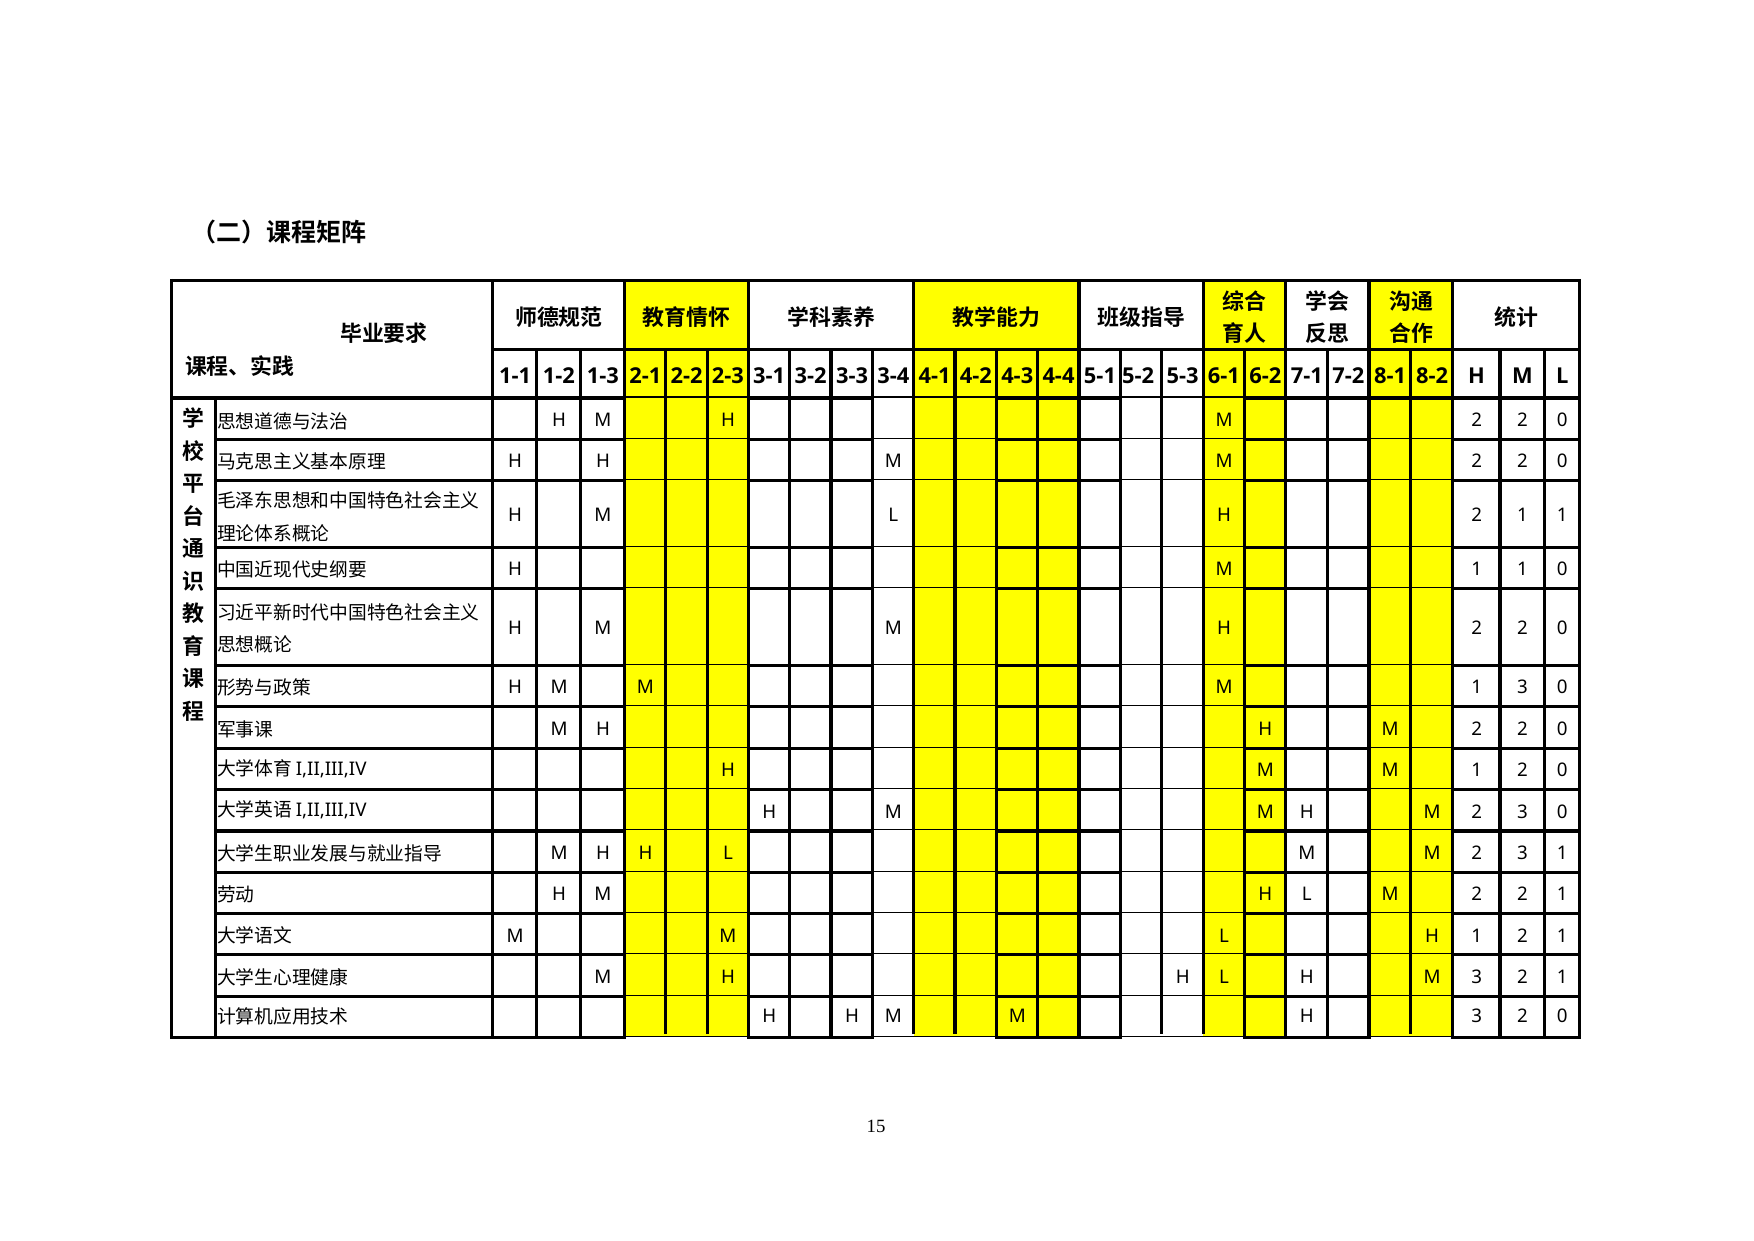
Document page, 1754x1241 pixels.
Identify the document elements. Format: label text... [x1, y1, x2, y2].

table_cell [998, 956, 1036, 995]
table_cell [1329, 667, 1367, 705]
table_cell [1081, 708, 1119, 747]
table_cell 0 [1546, 667, 1578, 705]
table_header 班级指导 [1081, 282, 1202, 348]
table_cell 8-1 [1371, 351, 1409, 396]
table_cell 大学体育I,II,III,IV [217, 750, 491, 788]
table_cell [833, 915, 871, 953]
table_cell [791, 833, 829, 871]
table_cell 3-2 [791, 351, 829, 396]
table_cell [1163, 913, 1202, 953]
table_cell [750, 915, 788, 953]
table_cell [1122, 588, 1160, 664]
table_cell 1-1 [494, 351, 535, 396]
table_cell 大学语文 [217, 915, 491, 953]
table_cell 2 [1502, 874, 1543, 912]
table_cell M [1246, 750, 1284, 788]
table_cell 2 [1502, 400, 1543, 438]
table_cell 0 [1546, 590, 1578, 664]
table_cell [494, 956, 535, 995]
table_cell [626, 588, 664, 664]
table_cell [1287, 750, 1326, 788]
table_cell M [582, 400, 623, 438]
table_cell M [709, 913, 747, 953]
table_cell [874, 547, 912, 587]
table_cell [998, 708, 1036, 747]
table_cell [1246, 915, 1284, 953]
table_cell [1329, 708, 1367, 747]
table_cell [1329, 441, 1367, 479]
table_cell [1412, 400, 1451, 438]
table_cell M [626, 665, 664, 705]
table_cell 3 [1502, 833, 1543, 871]
table_cell [538, 750, 579, 788]
table_cell [1163, 480, 1202, 546]
table_header 教育情怀 [626, 282, 747, 348]
table_cell 2 [1502, 998, 1543, 1036]
table_cell M [998, 998, 1036, 1036]
table_cell 2 [1502, 956, 1543, 995]
table_cell 大学生职业发展与就业指导 [217, 833, 491, 871]
table_cell [626, 748, 664, 788]
table_cell M [1412, 830, 1451, 871]
table_cell [1287, 482, 1326, 546]
table_cell [1371, 954, 1409, 995]
table_cell [667, 480, 706, 546]
table_cell L [874, 480, 912, 546]
table_cell [626, 480, 664, 546]
table_cell H [1246, 874, 1284, 912]
table_cell [1081, 750, 1119, 788]
table_cell H [1163, 954, 1202, 995]
table_cell [1163, 748, 1202, 788]
table_cell H [1287, 791, 1326, 829]
table_cell H [494, 667, 535, 705]
table_cell [833, 708, 871, 747]
table_cell [709, 706, 747, 747]
table_cell H [709, 954, 747, 995]
table_cell [1329, 874, 1367, 912]
table_cell [915, 830, 953, 871]
table_cell 中国近现代史纲要 [217, 549, 491, 587]
table_cell [667, 665, 706, 705]
table_header 教学能力 [915, 282, 1077, 348]
table_cell [791, 441, 829, 479]
table_cell [1203, 996, 1243, 1036]
table_header 学会 反思 [1287, 282, 1367, 348]
table_cell [915, 954, 953, 995]
table_cell M [874, 996, 914, 1036]
table_cell [1039, 750, 1077, 788]
table_cell [709, 588, 747, 664]
table_cell 2 [1454, 441, 1498, 479]
table_cell [1412, 480, 1451, 546]
table_cell [709, 547, 747, 587]
table_cell [874, 665, 912, 705]
table_cell [1412, 872, 1451, 912]
table_cell 1 [1454, 667, 1498, 705]
table_cell [1163, 547, 1202, 587]
table_cell [791, 915, 829, 953]
table_cell 军事课 [217, 708, 491, 747]
table_cell [1246, 998, 1284, 1036]
table_header 沟通 合作 [1371, 282, 1451, 348]
table_cell [1371, 547, 1409, 587]
table_cell [1371, 830, 1409, 871]
table_cell [1205, 789, 1243, 829]
table_cell M [1205, 665, 1243, 705]
table_cell [750, 667, 788, 705]
table_cell [1412, 665, 1451, 705]
table_cell H [582, 441, 623, 479]
table_cell [957, 547, 995, 587]
table_cell [915, 665, 953, 705]
table_cell [1371, 789, 1409, 829]
table_cell [1122, 748, 1160, 788]
table_cell 大学生心理健康 [217, 956, 491, 995]
table_cell M [874, 588, 912, 664]
table_cell [667, 954, 706, 995]
table_cell 0 [1546, 750, 1578, 788]
table_cell [667, 398, 706, 438]
table_cell [667, 913, 706, 953]
table_cell [582, 667, 623, 705]
table_cell [1287, 667, 1326, 705]
table_cell [915, 789, 953, 829]
table_cell 7-2 [1329, 351, 1367, 396]
table_cell 0 [1546, 708, 1578, 747]
table_cell [667, 872, 706, 912]
table_cell [1039, 667, 1077, 705]
table_cell M [582, 956, 623, 995]
table_cell [1162, 996, 1203, 1036]
table_cell M [874, 439, 912, 479]
table_cell [582, 915, 623, 953]
table_cell [494, 708, 535, 747]
table_cell [915, 913, 953, 953]
table_cell [1371, 400, 1409, 438]
table_cell 5-1 [1081, 351, 1119, 396]
table_cell M [874, 789, 912, 829]
table_cell H [582, 708, 623, 747]
table_cell M [1371, 872, 1409, 912]
table_cell [709, 665, 747, 705]
table_header 统计 [1454, 282, 1578, 348]
table_cell [1412, 547, 1451, 587]
table_cell M [1371, 748, 1409, 788]
table_cell [1039, 549, 1077, 587]
table_cell [750, 956, 788, 995]
table_cell [494, 833, 535, 871]
table_cell [957, 830, 995, 871]
table_cell [709, 480, 747, 546]
table_cell 3-4 [874, 351, 912, 396]
table_cell H [1287, 956, 1326, 995]
table_cell [1246, 441, 1284, 479]
table_cell [833, 956, 871, 995]
table_cell [791, 750, 829, 788]
table_cell [1122, 789, 1160, 829]
table_cell [1246, 590, 1284, 664]
table_cell [1287, 708, 1326, 747]
text （二）课程矩阵 [191, 198, 1604, 263]
table_cell 2 [1502, 708, 1543, 747]
table_cell [998, 791, 1036, 829]
table_cell [494, 750, 535, 788]
table_cell 5-3 [1163, 351, 1202, 396]
table_cell [1287, 400, 1326, 438]
table_cell [1287, 915, 1326, 953]
table_cell 3-1 [750, 351, 788, 396]
table_cell L [709, 830, 747, 871]
table_cell 1 [1454, 549, 1498, 587]
table_cell 6-2 [1246, 351, 1284, 396]
table_cell [833, 400, 871, 438]
table_cell [582, 791, 623, 829]
table_cell [1412, 588, 1451, 664]
table_cell L [1287, 874, 1326, 912]
table_cell [957, 748, 995, 788]
table_cell [1122, 913, 1160, 953]
table_cell 4-4 [1039, 351, 1077, 396]
table_cell [1122, 547, 1160, 587]
table_cell [1163, 665, 1202, 705]
table_cell [791, 956, 829, 995]
table_cell H [582, 833, 623, 871]
table_cell L [1205, 913, 1243, 953]
table_cell [791, 998, 829, 1036]
table_cell [998, 833, 1036, 871]
table_cell H [1454, 351, 1498, 396]
table_cell [1246, 400, 1284, 438]
table_cell [1081, 441, 1119, 479]
table_cell M [1246, 791, 1284, 829]
table_cell [1122, 830, 1160, 871]
table_cell M [1205, 398, 1243, 438]
table_cell [914, 996, 955, 1036]
table_cell [1081, 998, 1119, 1036]
table_cell [1122, 954, 1160, 995]
table_cell [626, 547, 664, 587]
table_cell [1329, 915, 1367, 953]
table_cell [1163, 789, 1202, 829]
table_cell [998, 400, 1036, 438]
table_cell [998, 482, 1036, 546]
table_cell [998, 915, 1036, 953]
table_cell [1371, 665, 1409, 705]
table_cell [1287, 441, 1326, 479]
table_cell 3 [1502, 791, 1543, 829]
table_cell [538, 791, 579, 829]
table_cell [1122, 872, 1160, 912]
table_cell [1329, 833, 1367, 871]
table_cell 8-2 [1412, 351, 1451, 396]
table_cell [626, 439, 664, 479]
table_cell [1039, 482, 1077, 546]
table_cell [1329, 998, 1367, 1036]
table_cell [1039, 400, 1077, 438]
table_cell [957, 480, 995, 546]
table_cell [833, 833, 871, 871]
table_cell [1246, 667, 1284, 705]
table_cell 1 [1546, 915, 1578, 953]
table_cell [1205, 872, 1243, 912]
table_cell [1412, 439, 1451, 479]
table_cell 0 [1546, 400, 1578, 438]
table_cell [915, 398, 953, 438]
table_cell [1081, 956, 1119, 995]
table_cell M [538, 833, 579, 871]
table_cell [1329, 956, 1367, 995]
table_cell [915, 872, 953, 912]
table_cell [1371, 913, 1409, 953]
table_cell [1081, 833, 1119, 871]
table_cell H [709, 748, 747, 788]
table_header 师德规范 [494, 282, 623, 348]
table_cell [1163, 398, 1202, 438]
table_cell [667, 748, 706, 788]
table_cell [626, 789, 664, 829]
table_cell [667, 588, 706, 664]
table_cell 2 [1454, 874, 1498, 912]
table_cell 7-1 [1287, 351, 1326, 396]
table_cell [1412, 748, 1451, 788]
table_cell [1039, 833, 1077, 871]
table_cell [1081, 791, 1119, 829]
table_cell 2 [1502, 590, 1543, 664]
table_cell 1 [1502, 549, 1543, 587]
table_cell H [626, 830, 664, 871]
table_cell 0 [1546, 549, 1578, 587]
table_cell [957, 954, 995, 995]
table_cell 2 [1502, 441, 1543, 479]
table_cell [1205, 706, 1243, 747]
table_cell [874, 872, 912, 912]
table_cell [1122, 439, 1160, 479]
table_header 毕业要求 课程、实践 [173, 282, 491, 396]
table_cell H [538, 400, 579, 438]
table_cell [833, 667, 871, 705]
table_cell M [582, 874, 623, 912]
table_cell 思想道德与法治 [217, 400, 491, 438]
table_cell [833, 791, 871, 829]
table_cell [538, 441, 579, 479]
table_cell [1287, 590, 1326, 664]
table_cell [915, 480, 953, 546]
table_cell [1329, 750, 1367, 788]
table_cell [1411, 996, 1451, 1036]
table_cell 3 [1502, 667, 1543, 705]
table_cell [750, 441, 788, 479]
table_cell [1122, 480, 1160, 546]
table_cell [791, 667, 829, 705]
table_cell 1 [1502, 482, 1543, 546]
table_cell [957, 913, 995, 953]
table_cell [1081, 874, 1119, 912]
table_cell [1205, 830, 1243, 871]
table_cell [791, 708, 829, 747]
table_cell [1163, 872, 1202, 912]
table_cell [1163, 706, 1202, 747]
table_cell [1081, 482, 1119, 546]
table_cell [791, 791, 829, 829]
table_cell 2-3 [709, 351, 747, 396]
table_cell 计算机应用技术 [217, 998, 491, 1036]
table_cell [1371, 439, 1409, 479]
table_cell [1122, 706, 1160, 747]
table_cell [538, 549, 579, 587]
table_cell 1-3 [582, 351, 623, 396]
table_cell [957, 398, 995, 438]
table_cell 毛泽东思想和中国特色社会主义理论体系概论 [217, 482, 491, 546]
table_cell [833, 750, 871, 788]
table_cell H [494, 441, 535, 479]
table_cell H [750, 998, 788, 1036]
table_cell [538, 915, 579, 953]
table_cell [750, 549, 788, 587]
table_cell 劳动 [217, 874, 491, 912]
table_cell [957, 588, 995, 664]
table_cell [1246, 482, 1284, 546]
table_cell 1 [1546, 874, 1578, 912]
table_cell [874, 954, 912, 995]
table_cell [750, 590, 788, 664]
table_cell [750, 750, 788, 788]
table_cell H [709, 398, 747, 438]
table_cell [955, 996, 995, 1036]
table_cell [1039, 874, 1077, 912]
table_cell H [494, 590, 535, 664]
table_cell [833, 549, 871, 587]
table_cell [998, 549, 1036, 587]
table_cell [750, 833, 788, 871]
table_cell [667, 830, 706, 871]
table_cell [874, 706, 912, 747]
table_cell [1329, 590, 1367, 664]
table_cell [750, 400, 788, 438]
table_cell [709, 439, 747, 479]
table_cell [791, 874, 829, 912]
table_cell [707, 996, 747, 1036]
table_cell [626, 954, 664, 995]
table_cell H [1205, 480, 1243, 546]
table_cell [582, 549, 623, 587]
table_cell [1246, 833, 1284, 871]
table_cell 2 [1502, 915, 1543, 953]
table_cell [667, 789, 706, 829]
table_cell [494, 791, 535, 829]
table_cell [957, 665, 995, 705]
table_cell [626, 996, 666, 1036]
table_cell [750, 874, 788, 912]
table_cell [833, 874, 871, 912]
table_header 综合 育人 [1205, 282, 1284, 348]
table_cell [494, 874, 535, 912]
table_cell 1 [1546, 833, 1578, 871]
table_cell 3 [1454, 956, 1498, 995]
table_cell M [582, 590, 623, 664]
table_cell M [494, 915, 535, 953]
table_cell 2 [1454, 482, 1498, 546]
table_cell [538, 998, 579, 1036]
table_cell H [538, 874, 579, 912]
table_cell [1205, 748, 1243, 788]
table_cell [626, 913, 664, 953]
table_header 学科素养 [750, 282, 912, 348]
table_cell [1371, 480, 1409, 546]
table_cell 3 [1454, 998, 1498, 1036]
table_cell [791, 590, 829, 664]
table_cell [538, 590, 579, 664]
table_cell L [1546, 351, 1578, 396]
table_cell [1081, 400, 1119, 438]
table_cell [791, 549, 829, 587]
table_cell H [1205, 588, 1243, 664]
table_cell [1329, 482, 1367, 546]
table_cell [833, 441, 871, 479]
table_cell [915, 706, 953, 747]
table_cell M [1287, 833, 1326, 871]
table_cell H [833, 998, 871, 1036]
table_cell [1039, 998, 1077, 1036]
table_cell [1371, 996, 1411, 1036]
table_cell [750, 482, 788, 546]
table_cell M [1205, 547, 1243, 587]
table_cell 2 [1454, 590, 1498, 664]
table_cell 2 [1454, 791, 1498, 829]
table_cell 形势与政策 [217, 667, 491, 705]
table_cell H [750, 791, 788, 829]
table_cell 1 [1454, 915, 1498, 953]
table_cell [1122, 398, 1160, 438]
table_cell [626, 872, 664, 912]
table_cell 2 [1502, 750, 1543, 788]
table_cell [957, 706, 995, 747]
table_cell [791, 482, 829, 546]
table_cell [667, 439, 706, 479]
table_cell 0 [1546, 791, 1578, 829]
table_cell 0 [1546, 998, 1578, 1036]
table_cell [1163, 439, 1202, 479]
table_cell M [538, 667, 579, 705]
table_cell [1163, 588, 1202, 664]
table_cell L [1205, 954, 1243, 995]
table_cell [874, 748, 912, 788]
table_cell [667, 706, 706, 747]
table_cell [1163, 830, 1202, 871]
table_cell 马克思主义基本原理 [217, 441, 491, 479]
table_cell [1081, 915, 1119, 953]
table_cell 1 [1546, 956, 1578, 995]
table_cell M [1412, 789, 1451, 829]
table_cell [582, 998, 623, 1036]
table_cell 4-1 [915, 351, 953, 396]
table_cell [1039, 956, 1077, 995]
table_cell M [538, 708, 579, 747]
table_cell [666, 996, 707, 1036]
table_cell [538, 482, 579, 546]
table_cell 习近平新时代中国特色社会主义思想概论 [217, 590, 491, 664]
table_cell [1246, 549, 1284, 587]
table_cell M [1205, 439, 1243, 479]
table_cell [791, 400, 829, 438]
table_cell H [494, 482, 535, 546]
table_cell [1039, 791, 1077, 829]
table_cell [915, 439, 953, 479]
table_cell 2-2 [667, 351, 706, 396]
table_cell [957, 789, 995, 829]
table_cell 大学英语I,II,III,IV [217, 791, 491, 829]
table_cell [667, 547, 706, 587]
table_cell 6-1 [1205, 351, 1243, 396]
table_cell [1412, 706, 1451, 747]
table_cell [626, 706, 664, 747]
table_cell [998, 590, 1036, 664]
table_cell 5-2 [1122, 351, 1160, 396]
table_cell 3-3 [833, 351, 871, 396]
table_cell [1039, 915, 1077, 953]
table_cell M [1412, 954, 1451, 995]
table_cell [874, 830, 912, 871]
table_cell [915, 547, 953, 587]
table_cell 学校平台通 识 教 育 课 程 [173, 400, 214, 1036]
table_cell 2 [1454, 400, 1498, 438]
table_cell 1 [1454, 750, 1498, 788]
table_cell 0 [1546, 441, 1578, 479]
table_cell [874, 913, 912, 953]
table_cell M [582, 482, 623, 546]
table_cell [957, 439, 995, 479]
table_cell 2-1 [626, 351, 664, 396]
table_cell [998, 874, 1036, 912]
table_cell H [1287, 998, 1326, 1036]
table_cell [1122, 996, 1162, 1036]
table_cell [494, 400, 535, 438]
table_cell [626, 398, 664, 438]
table_cell 4-3 [998, 351, 1036, 396]
table_cell [833, 482, 871, 546]
table_cell [1329, 400, 1367, 438]
table_cell [1039, 708, 1077, 747]
table_cell H [494, 549, 535, 587]
table_cell [1039, 441, 1077, 479]
table_cell [494, 998, 535, 1036]
table_cell [874, 398, 912, 438]
table_cell [915, 588, 953, 664]
table_cell H [1246, 708, 1284, 747]
table_cell [1371, 588, 1409, 664]
table_cell 1 [1546, 482, 1578, 546]
table_cell [1329, 549, 1367, 587]
table_cell [1039, 590, 1077, 664]
table_cell 4-2 [957, 351, 995, 396]
table_cell [1287, 549, 1326, 587]
table_cell [998, 750, 1036, 788]
table_cell M [1371, 706, 1409, 747]
table_cell 1-2 [538, 351, 579, 396]
table_cell [1246, 956, 1284, 995]
table_cell [1081, 549, 1119, 587]
table_cell H [1412, 913, 1451, 953]
table_cell [709, 872, 747, 912]
table_cell [709, 789, 747, 829]
table_cell [915, 748, 953, 788]
table_cell [998, 441, 1036, 479]
table_cell [1329, 791, 1367, 829]
table_cell 2 [1454, 833, 1498, 871]
table_cell [582, 750, 623, 788]
table_cell [957, 872, 995, 912]
table_cell M [1502, 351, 1543, 396]
table_cell [1122, 665, 1160, 705]
table_cell [1081, 590, 1119, 664]
table_cell [833, 590, 871, 664]
table_cell [1081, 667, 1119, 705]
table_cell 2 [1454, 708, 1498, 747]
table_cell [998, 667, 1036, 705]
table_cell [750, 708, 788, 747]
table_cell [538, 956, 579, 995]
